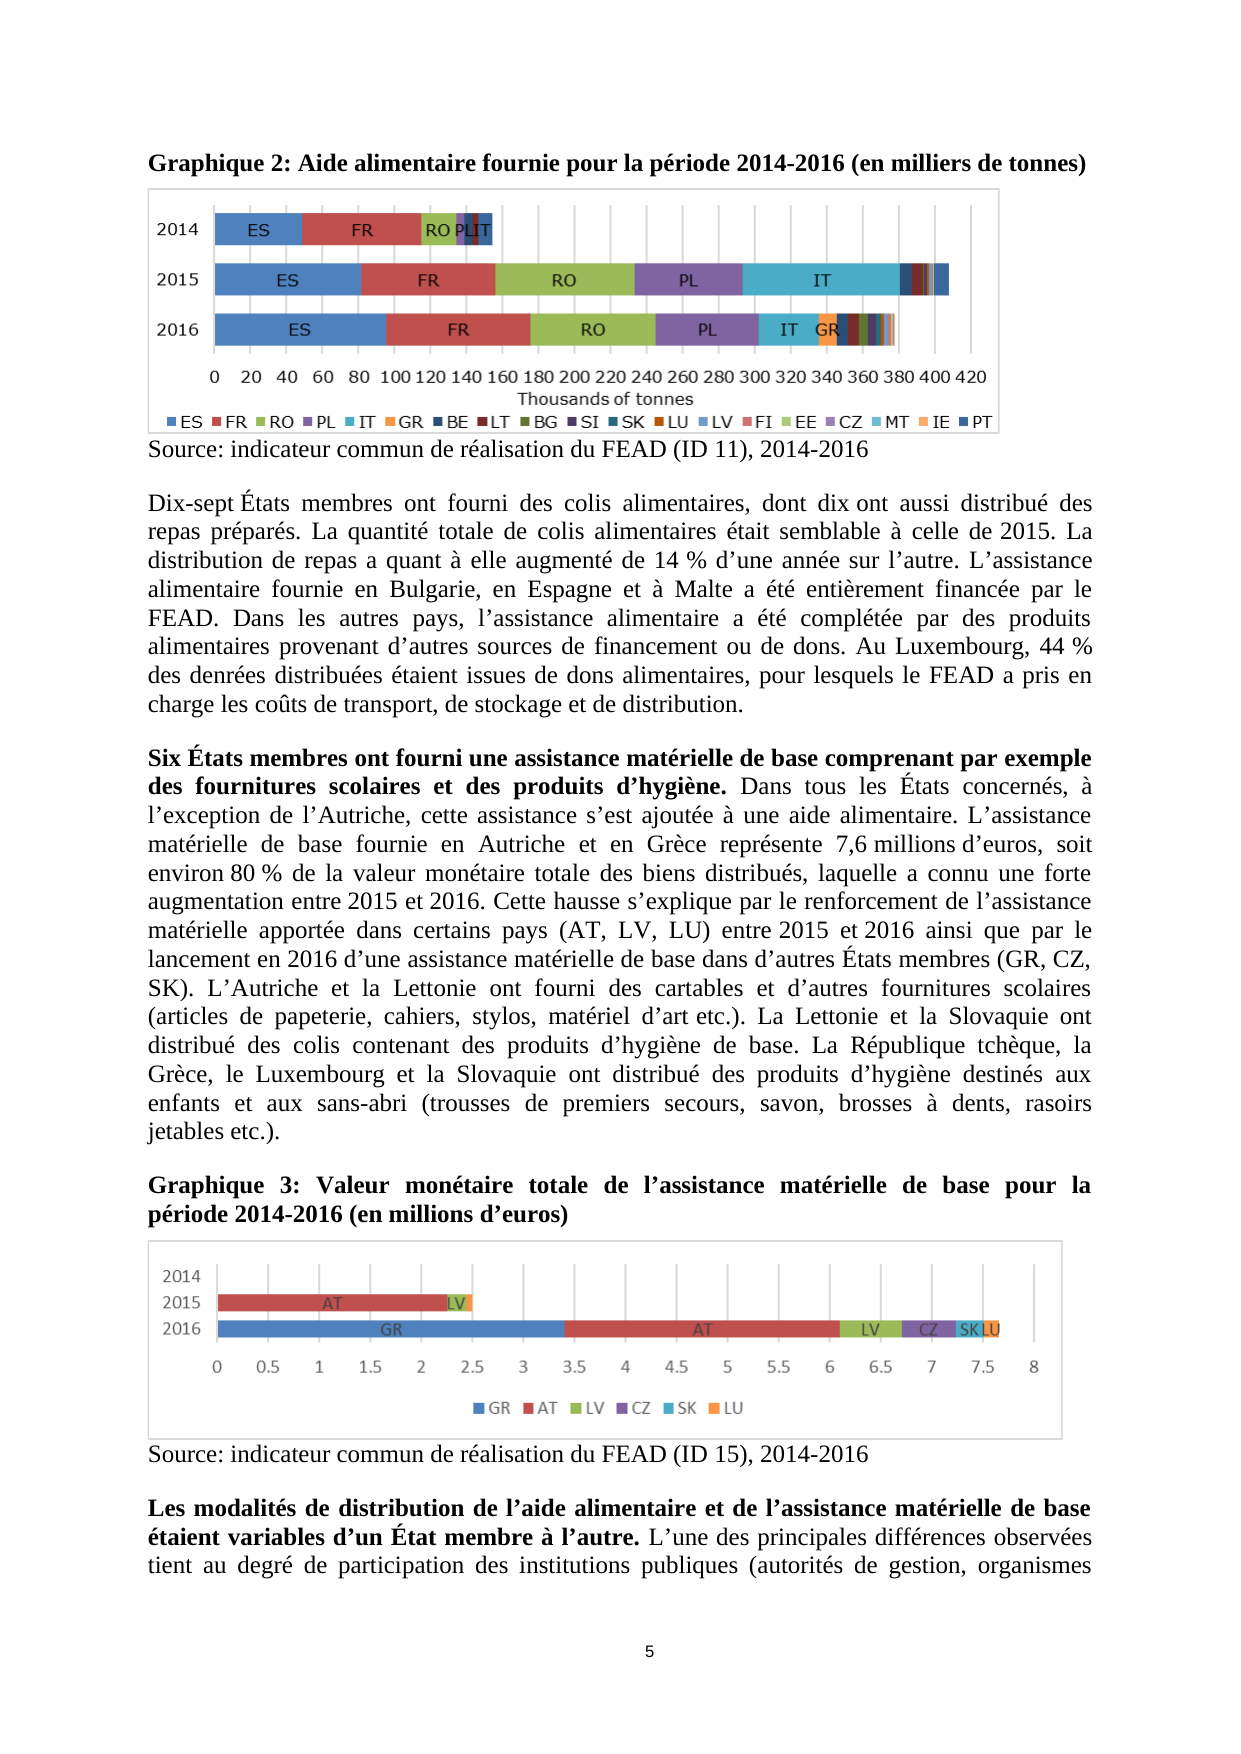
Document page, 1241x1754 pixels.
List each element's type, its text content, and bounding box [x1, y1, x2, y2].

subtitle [148, 1493, 1093, 1579]
text Dix-sept États membres ont fourni des colis alimentaires, dont dix ont aussi distribué des repas préparés. La quantité totale de colis alimentaires était semblable à celle de 2015. La distribution de repas a quant à elle augmenté de 14 % d’une année sur l’autre. L’assistance alimentaire fournie en Bulgarie, en Espagne et à Malte a été entièrement financée par le FEAD. Dans les autres pays, l’assistance alimentaire a été complétée par des produits alimentaires provenant d’autres sources de financement ou de dons. Au Luxembourg, 44 % des denrées distribuées étaient issues de dons alimentaires, pour lesquels le FEAD a pris en charge les coûts de transport, de stockage et de distribution. [148, 488, 1093, 718]
text Source: indicateur commun de réalisation du FEAD (ID 15), 2014-2016 [148, 1439, 1093, 1468]
text Six États membres ont fourni une assistance matérielle de base comprenant par exemple des fournitures scolaires et des produits d’hygiène. Dans tous les États concernés, à l’exception de l’Autriche, cette assistance s’est ajoutée à une aide alimentaire. L’assistance matérielle de base fournie en Autriche et en Grèce représente 7,6 millions d’euros, soit environ 80 % de la valeur monétaire totale des biens distribués, laquelle a connu une forte augmentation entre 2015 et 2016. Cette hausse s’explique par le renforcement de l’assistance matérielle apportée dans certains pays (AT, LV, LU) entre 2015 et 2016 ainsi que par le lancement en 2016 d’une assistance matérielle de base dans d’autres États membres (GR, CZ, SK). L’Autriche et la Lettonie ont fourni des cartables et d’autres fournitures scolaires (articles de papeterie, cahiers, stylos, matériel d’art etc.). La Lettonie et la Slovaquie ont distribué des colis contenant des produits d’hygiène de base. La République tchèque, la Grèce, le Luxembourg et la Slovaquie ont distribué des produits d’hygiène destinés aux enfants et aux sans-abri (trousses de premiers secours, savon, brosses à dents, rasoirs jetables etc.). [148, 743, 1093, 1145]
picture [147, 188, 1000, 434]
text Graphique 2: Aide alimentaire fournie pour la période 2014-2016 (en milliers de tonnes) [148, 148, 1093, 176]
picture [147, 1240, 1063, 1440]
subtitle Source: indicateur commun de réalisation du FEAD (ID 11), 2014-2016 [148, 434, 1093, 463]
text Graphique 3: Valeur monétaire totale de l’assistance matérielle de base pour la période 2014-2016 (en millions d’euros) [148, 1170, 1093, 1228]
